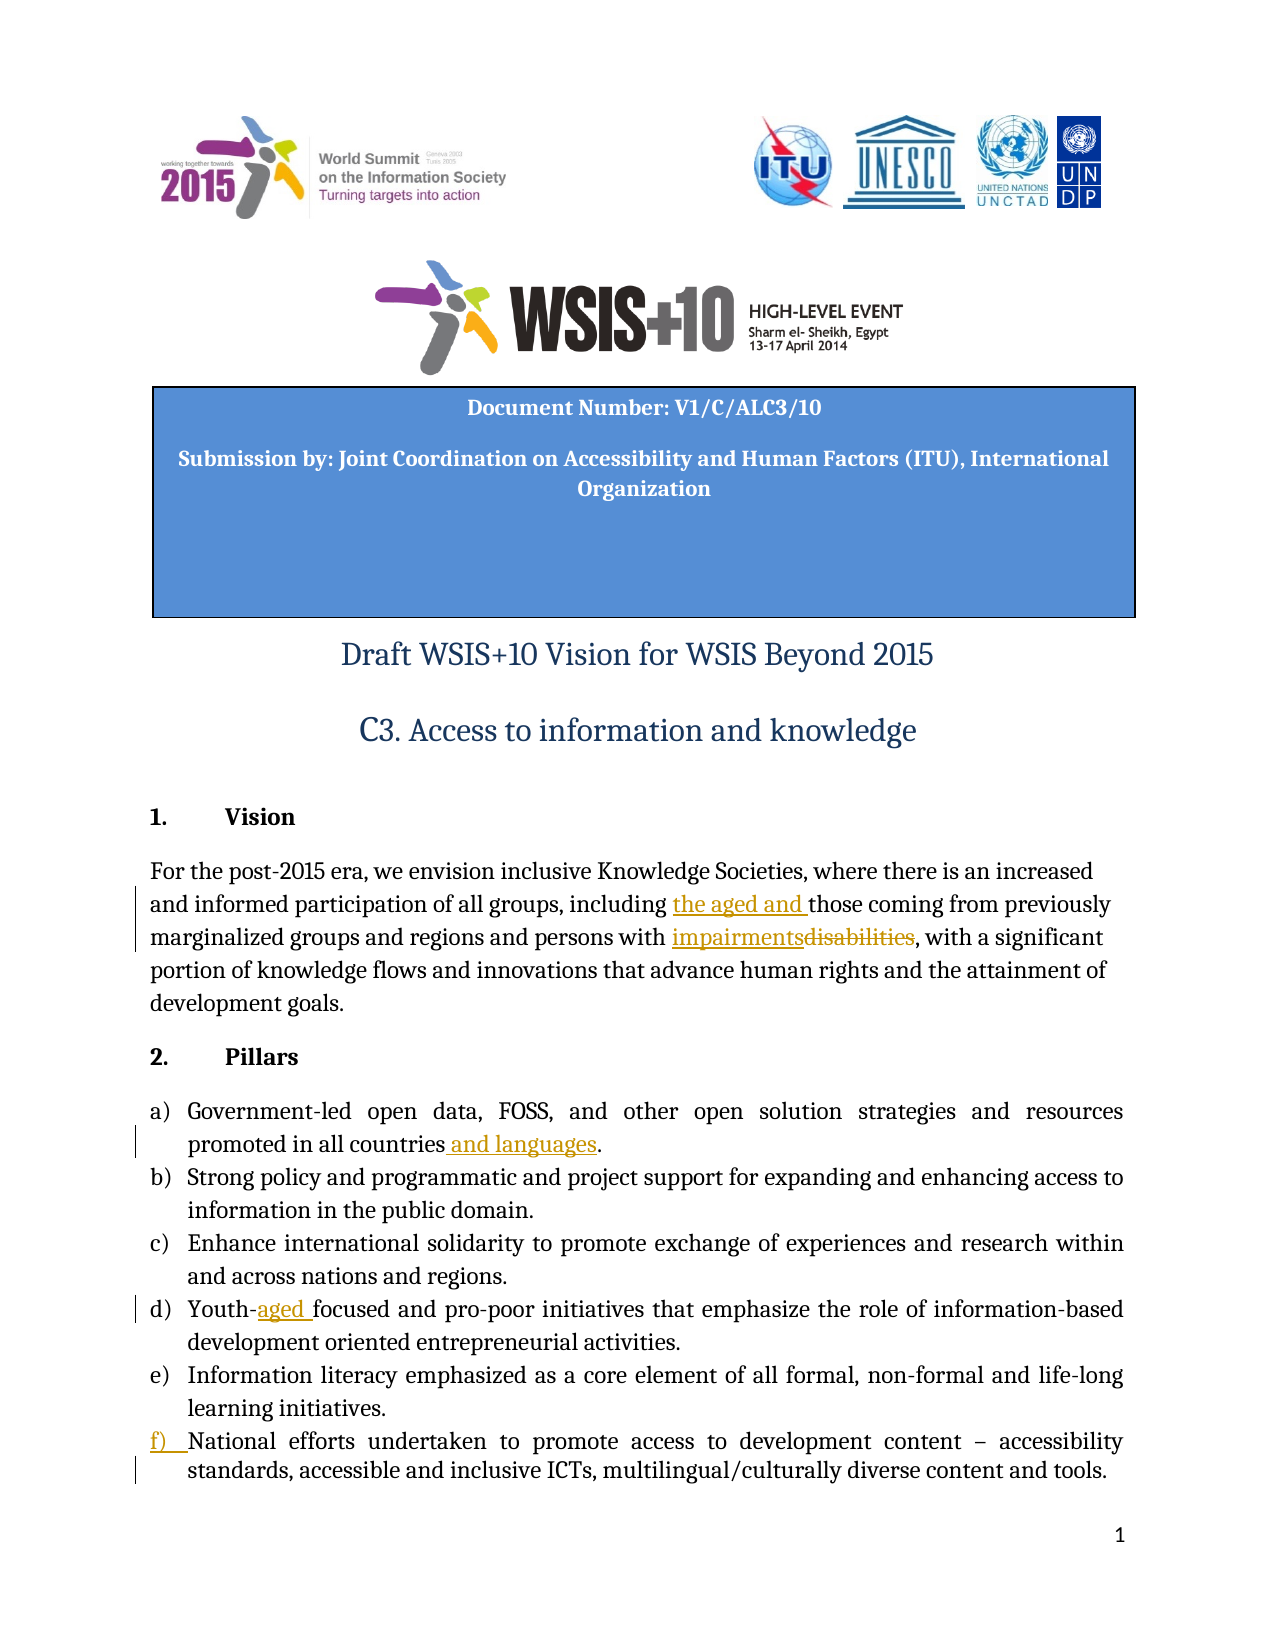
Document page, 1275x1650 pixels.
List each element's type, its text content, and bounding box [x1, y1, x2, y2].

picture [367, 254, 916, 380]
list Enhance international solidarity to promote exchange of experiences and research within and across nations and regions. [150, 1229, 1125, 1290]
list National efforts undertaken to promote access to development content – accessibility standards, accessible and inclusive ICTs, multilingual/culturally diverse content and tools. [150, 1427, 1125, 1484]
text For the post-2015 era, we envision inclusive Knowledge Societies, where there is an increased and informed participation of all groups, including those coming from previously marginalized groups and regions and persons with , with a significant portion of knowledge flows and innovations that advance human rights and the attainment of development goals. [150, 857, 1125, 1018]
picture [1057, 116, 1101, 208]
text 2. Pillars [150, 1043, 1125, 1071]
list Youth-focused and pro-poor initiatives that emphasize the role of information-based development oriented entrepreneurial activities. [150, 1295, 1125, 1356]
picture [161, 116, 506, 219]
text С3. Access to information and knowledge [150, 712, 1125, 750]
text 1. Vision [150, 803, 1125, 832]
text Draft WSIS+10 Vision for WSIS Beyond 2015 [150, 635, 1125, 673]
list Government-led open data, FOSS, and other open solution strategies and resources promoted in all countries. [150, 1097, 1125, 1158]
list Information literacy emphasized as a core element of all formal, non-formal and life-long learning initiatives. [150, 1361, 1125, 1422]
picture [843, 115, 965, 209]
list Strong policy and programmatic and project support for expanding and enhancing access to information in the public domain. [150, 1163, 1125, 1224]
picture [754, 116, 833, 208]
picture [976, 115, 1048, 206]
